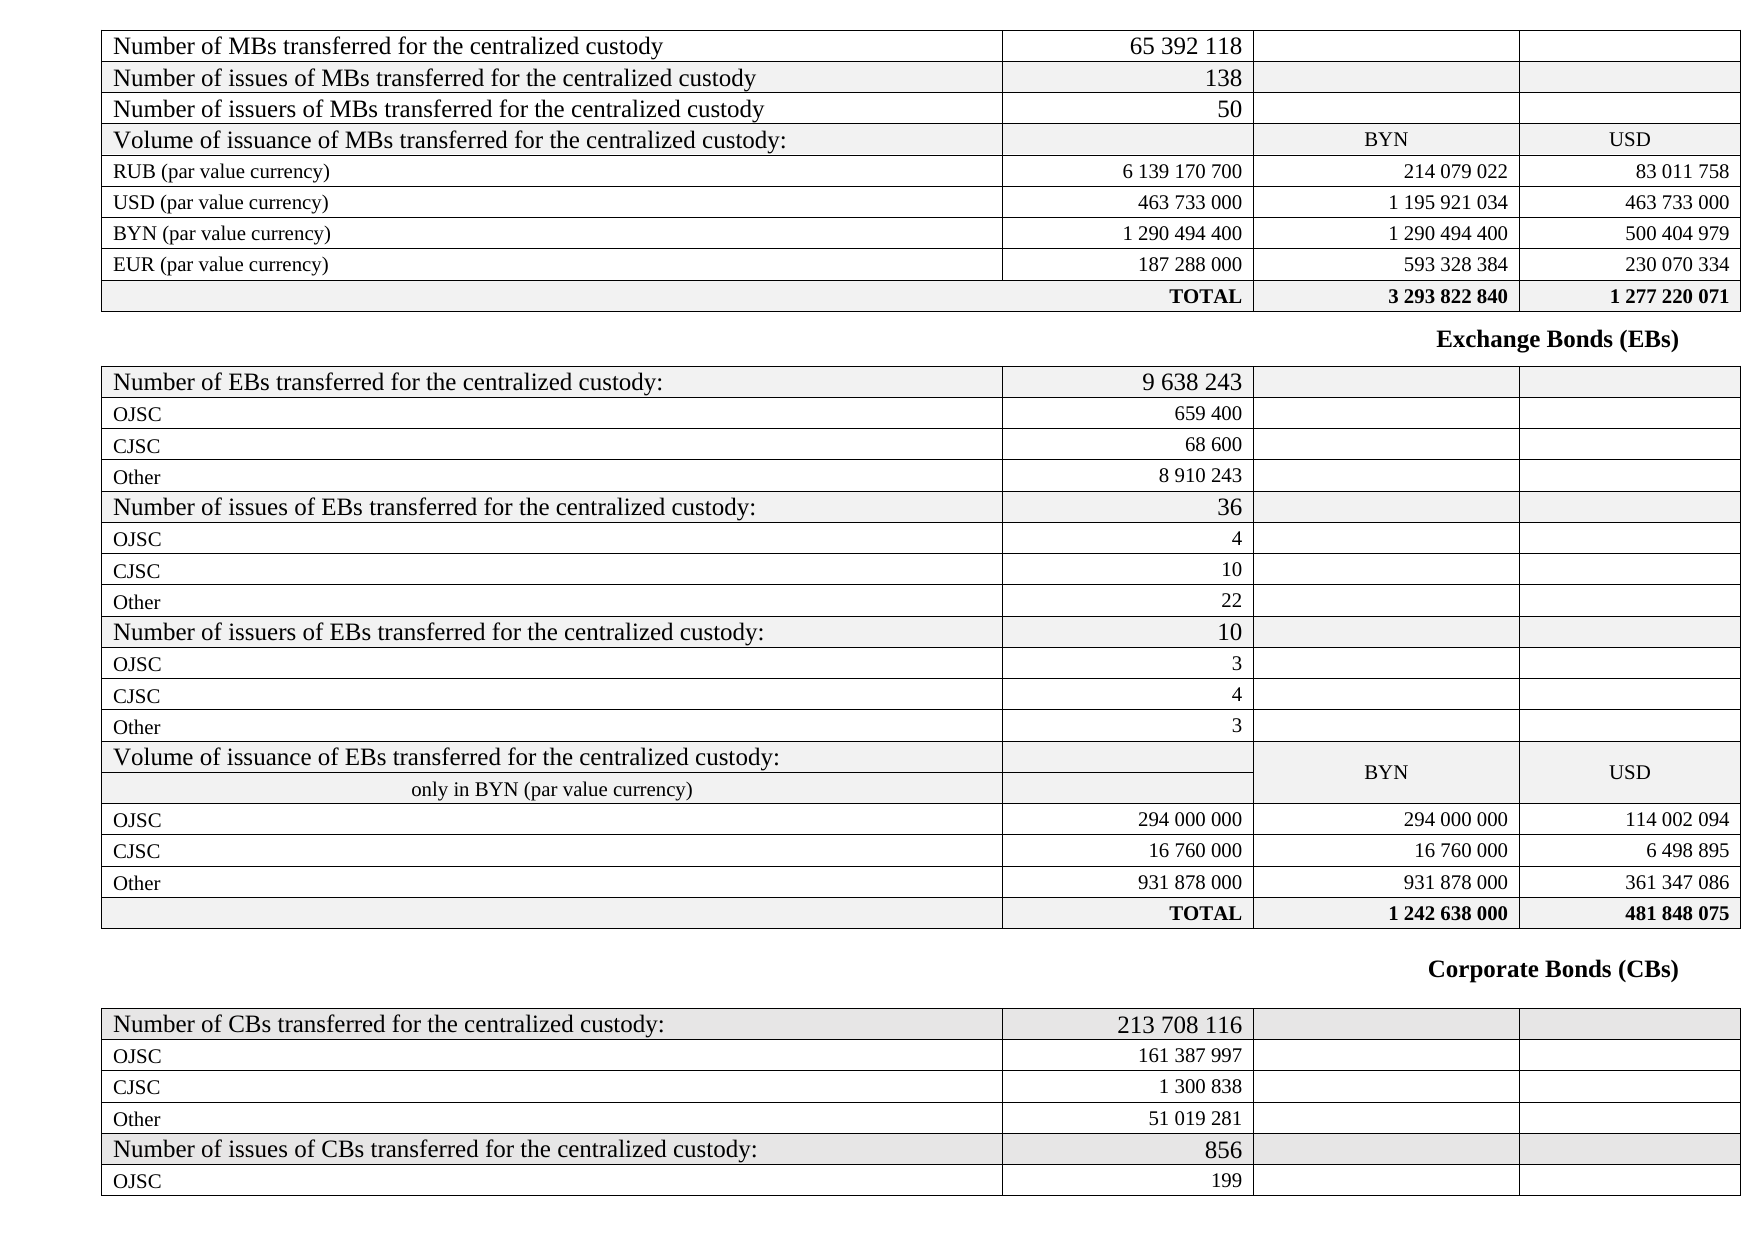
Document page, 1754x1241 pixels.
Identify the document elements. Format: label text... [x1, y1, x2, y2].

table_cell 214 079 022 [1254, 156, 1519, 186]
table_cell 856 [1003, 1134, 1253, 1164]
table_cell [1520, 1165, 1740, 1195]
table_cell [102, 898, 1002, 928]
table_cell [1254, 617, 1519, 647]
table_cell [1254, 710, 1519, 741]
table_cell Volume of issuance of EBs transferred for the centralized custody: [102, 742, 1002, 772]
table_cell 4 [1003, 523, 1253, 553]
table_cell 361 347 086 [1520, 867, 1740, 897]
table_header Number of MBs transferred for the centralized custody [102, 31, 1002, 61]
table_cell [1254, 1165, 1519, 1195]
table_cell 294 000 000 [1254, 804, 1519, 834]
table_cell [1520, 398, 1740, 428]
table_cell [1520, 648, 1740, 678]
table_cell Number of issues of EBs transferred for the centralized custody: [102, 492, 1002, 522]
table_cell [1254, 460, 1519, 491]
table_header 65 392 118 [1003, 31, 1253, 61]
table_cell [1520, 617, 1740, 647]
table_cell 36 [1003, 492, 1253, 522]
table_cell 16 760 000 [1254, 835, 1519, 866]
table_cell 659 400 [1003, 398, 1253, 428]
table_cell [1520, 523, 1740, 553]
table_cell only in BYN (par value currency) [102, 773, 1002, 803]
table_cell 161 387 997 [1003, 1040, 1253, 1070]
table_cell 294 000 000 [1003, 804, 1253, 834]
table_cell 3 293 822 840 [1254, 281, 1519, 311]
table_header [1254, 31, 1519, 61]
table_cell USD (par value currency) [102, 187, 1002, 217]
table_cell 51 019 281 [1003, 1103, 1253, 1133]
table_cell 463 733 000 [1520, 187, 1740, 217]
table_cell [1520, 1071, 1740, 1102]
table_cell [1520, 93, 1740, 123]
table_cell RUB (par value currency) [102, 156, 1002, 186]
table_cell 1 290 494 400 [1254, 218, 1519, 248]
table_cell 22 [1003, 585, 1253, 616]
table_header [1254, 367, 1519, 397]
table_cell [1520, 1134, 1740, 1164]
table_cell OJSC [102, 398, 1002, 428]
table_cell 931 878 000 [1254, 867, 1519, 897]
table_cell 50 [1003, 93, 1253, 123]
table_header [1254, 1009, 1519, 1039]
table_cell OJSC [102, 523, 1002, 553]
table_cell [1520, 585, 1740, 616]
table_cell 500 404 979 [1520, 218, 1740, 248]
table_cell [1254, 93, 1519, 123]
table_cell [1254, 554, 1519, 584]
table_cell BYN [1254, 124, 1519, 154]
table_cell TOTAL [102, 281, 1253, 311]
table_header 213 708 116 [1003, 1009, 1253, 1039]
table_cell 68 600 [1003, 429, 1253, 459]
table_cell [1254, 1040, 1519, 1070]
table_cell OJSC [102, 804, 1002, 834]
table_cell 10 [1003, 554, 1253, 584]
table_cell 3 [1003, 648, 1253, 678]
table_cell 1 300 838 [1003, 1071, 1253, 1102]
text Corporate Bonds (CBs) [75, 954, 1679, 983]
table_header [1520, 31, 1740, 61]
table_cell [1520, 679, 1740, 709]
table_cell 3 [1003, 710, 1253, 741]
table_cell Number of issuers of EBs transferred for the centralized custody: [102, 617, 1002, 647]
table_cell USD [1520, 124, 1740, 154]
table_cell [1520, 1040, 1740, 1070]
table_cell EUR (par value currency) [102, 249, 1002, 279]
table_header Number of EBs transferred for the centralized custody: [102, 367, 1002, 397]
table_cell OJSC [102, 1040, 1002, 1070]
table_cell 1 195 921 034 [1254, 187, 1519, 217]
table_cell [1520, 1103, 1740, 1133]
table_cell 593 328 384 [1254, 249, 1519, 279]
table_cell [1254, 523, 1519, 553]
table_cell [1003, 773, 1253, 803]
table_cell CJSC [102, 429, 1002, 459]
table_cell Number of issues of CBs transferred for the centralized custody: [102, 1134, 1002, 1164]
table_header 9 638 243 [1003, 367, 1253, 397]
table_cell 6 498 895 [1520, 835, 1740, 866]
table_cell Other [102, 460, 1002, 491]
table_cell 230 070 334 [1520, 249, 1740, 279]
table_cell Volume of issuance of MBs transferred for the centralized custody: [102, 124, 1002, 154]
table_cell Other [102, 710, 1002, 741]
table_header [1520, 1009, 1740, 1039]
table_cell 8 910 243 [1003, 460, 1253, 491]
table_cell [1254, 1103, 1519, 1133]
table_cell 138 [1003, 62, 1253, 92]
table_cell CJSC [102, 679, 1002, 709]
table_cell [1254, 398, 1519, 428]
text Exchange Bonds (EBs) [75, 324, 1679, 353]
table_cell 1 290 494 400 [1003, 218, 1253, 248]
table_cell 16 760 000 [1003, 835, 1253, 866]
table_cell 10 [1003, 617, 1253, 647]
table_cell 931 878 000 [1003, 867, 1253, 897]
table_cell [1254, 492, 1519, 522]
table_cell [1254, 679, 1519, 709]
table_cell [1254, 1134, 1519, 1164]
table_cell 114 002 094 [1520, 804, 1740, 834]
table_cell OJSC [102, 648, 1002, 678]
table_cell 187 288 000 [1003, 249, 1253, 279]
table_cell [1520, 710, 1740, 741]
table_cell [1003, 742, 1253, 772]
table_cell CJSC [102, 1071, 1002, 1102]
table_cell USD [1520, 742, 1740, 803]
table_cell [1520, 429, 1740, 459]
table_cell 4 [1003, 679, 1253, 709]
table_cell [1254, 585, 1519, 616]
table_cell 463 733 000 [1003, 187, 1253, 217]
table_cell 1 242 638 000 [1254, 898, 1519, 928]
table_cell Other [102, 1103, 1002, 1133]
table_cell 1 277 220 071 [1520, 281, 1740, 311]
table_cell 481 848 075 [1520, 898, 1740, 928]
table_cell [1003, 124, 1253, 154]
table_cell Number of issuers of MBs transferred for the centralized custody [102, 93, 1002, 123]
table_cell CJSC [102, 554, 1002, 584]
table_header Number of CBs transferred for the centralized custody: [102, 1009, 1002, 1039]
table_cell [1254, 429, 1519, 459]
table_cell [1254, 648, 1519, 678]
table_cell CJSC [102, 835, 1002, 866]
table_cell Number of issues of MBs transferred for the centralized custody [102, 62, 1002, 92]
table_cell 199 [1003, 1165, 1253, 1195]
table_cell 6 139 170 700 [1003, 156, 1253, 186]
table_header [1520, 367, 1740, 397]
table_cell OJSC [102, 1165, 1002, 1195]
table_cell [1520, 554, 1740, 584]
table_cell 83 011 758 [1520, 156, 1740, 186]
table_cell [1520, 62, 1740, 92]
table_cell BYN [1254, 742, 1519, 803]
table_cell BYN (par value currency) [102, 218, 1002, 248]
table_cell Other [102, 585, 1002, 616]
table_cell TOTAL [1003, 898, 1253, 928]
table_cell [1254, 62, 1519, 92]
table_cell [1254, 1071, 1519, 1102]
table_cell Other [102, 867, 1002, 897]
table_cell [1520, 492, 1740, 522]
table_cell [1520, 460, 1740, 491]
